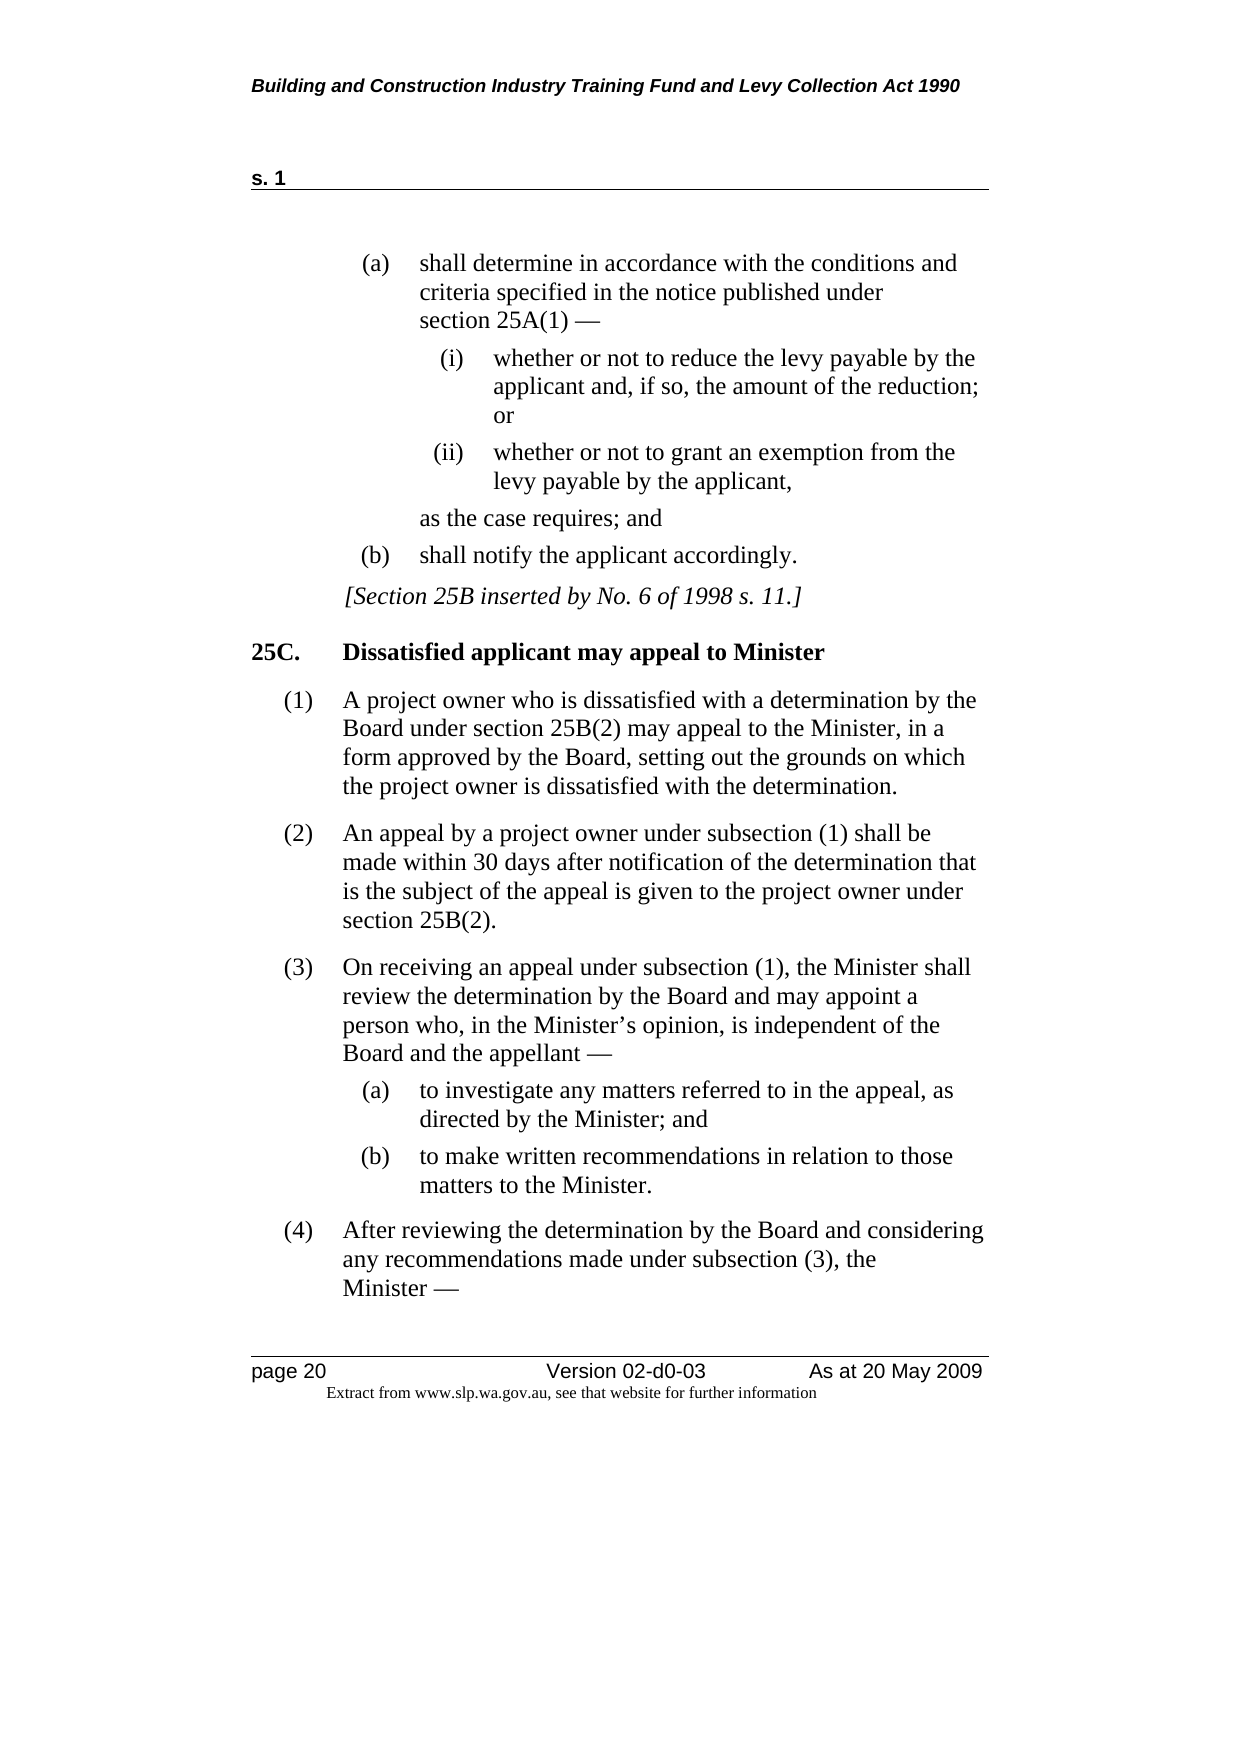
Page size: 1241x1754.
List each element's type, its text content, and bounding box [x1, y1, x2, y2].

text (2) An appeal by a project owner under subsection (1) shall be made within 30 days after notification of the determination that is the subject of the appeal is given to the project owner under section 25B(2). [251, 818, 989, 933]
text as the case requires; and [251, 503, 989, 532]
text (a) to investigate any matters referred to in the appeal, as directed by the Minister; and [251, 1076, 989, 1133]
text (b) to make written recommendations in relation to those matters to the Minister. [251, 1141, 989, 1199]
text (1) A project owner who is dissatisfied with a determination by the Board under section 25B(2) may appeal to the Minister, in a form approved by the Board, setting out the grounds on which the project owner is dissatisfied with the determination. [251, 685, 989, 800]
subtitle 25C. Dissatisfied applicant may appeal to Minister [251, 637, 989, 666]
text (b) shall notify the applicant accordingly. [251, 540, 989, 569]
text (a) shall determine in accordance with the conditions and criteria specified in the notice published under section 25A(1) — [251, 248, 989, 334]
text (3) On receiving an appeal under subsection (1), the Minister shall review the determination by the Board and may appoint a person who, in the Minister’s opinion, is independent of the Board and the appellant — [251, 952, 989, 1067]
text (i) whether or not to reduce the levy payable by the applicant and, if so, the amount of the reduction; or [251, 343, 989, 429]
text (4) After reviewing the determination by the Board and considering any recommendations made under subsection (3), the Minister — [251, 1216, 989, 1302]
text (ii) whether or not to grant an exemption from the levy payable by the applicant, [251, 437, 989, 495]
text [Section 25B inserted by No. 6 of 1998 s. 11.] [251, 581, 989, 610]
